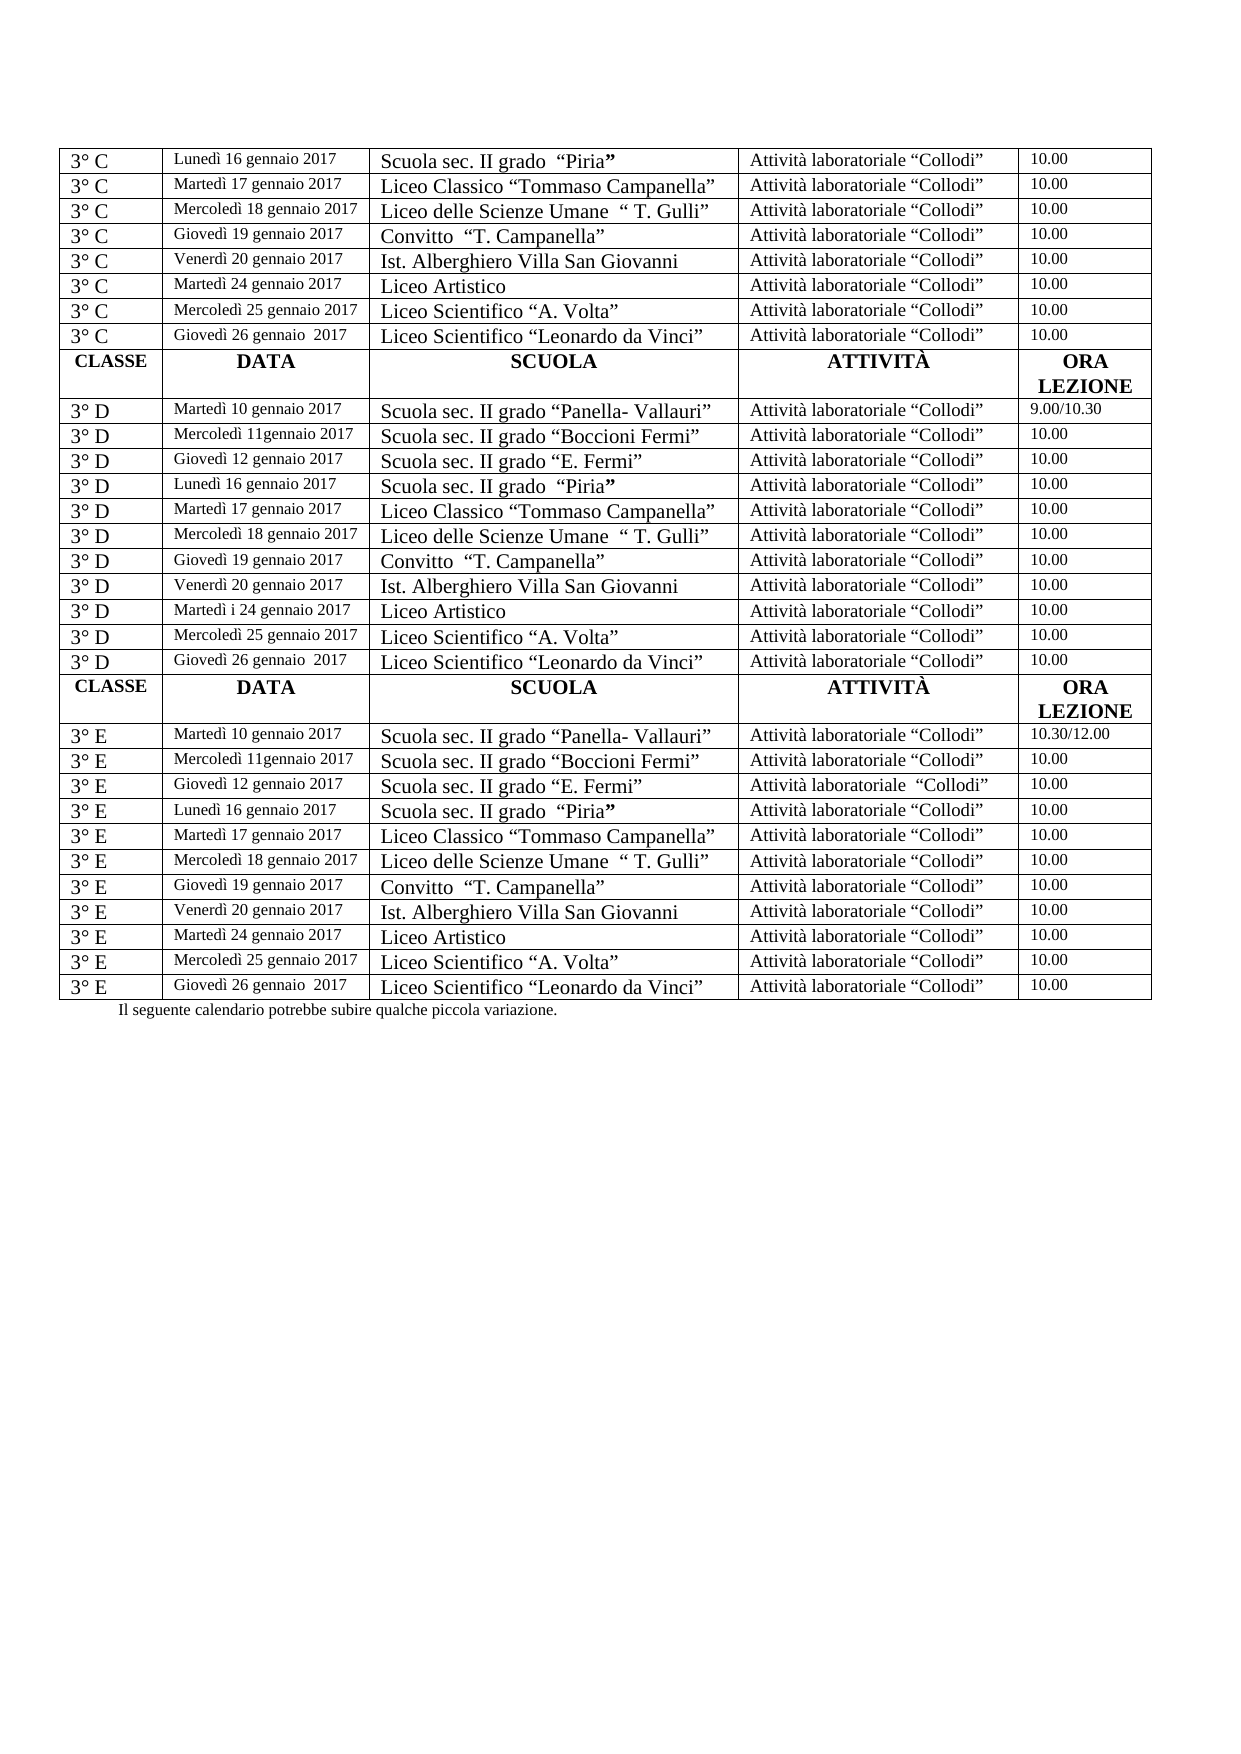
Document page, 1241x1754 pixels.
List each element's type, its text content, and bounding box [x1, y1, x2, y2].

table_cell Liceo Scientifico “Leonardo da Vinci” [370, 650, 738, 674]
table_cell 10.30/12.00 [1019, 724, 1151, 748]
table_cell CLASSE [60, 675, 162, 723]
table_cell 10.00 [1019, 850, 1151, 873]
table_cell SCUOLA [370, 675, 738, 723]
table_cell 9.00/10.30 [1019, 399, 1151, 423]
table_cell Convitto “T. Campanella” [370, 875, 738, 899]
table_cell Scuola sec. II grado “Panella- Vallauri” [370, 724, 738, 748]
table_cell Lunedì 16 gennaio 2017 [163, 149, 369, 173]
table_cell Venerdì 20 gennaio 2017 [163, 900, 369, 924]
table_cell 10.00 [1019, 449, 1151, 473]
table_cell Liceo Classico “Tommaso Campanella” [370, 824, 738, 848]
table_cell Venerdì 20 gennaio 2017 [163, 574, 369, 598]
table_cell 3° E [60, 900, 162, 924]
table_cell 3° C [60, 174, 162, 198]
table_cell Attività laboratoriale “Collodi” [739, 900, 1018, 924]
table_cell 10.00 [1019, 975, 1151, 999]
table_cell Attività laboratoriale “Collodi” [739, 850, 1018, 873]
table_cell 10.00 [1019, 499, 1151, 523]
table_cell Mercoledì 25 gennaio 2017 [163, 950, 369, 974]
table_cell 3° C [60, 274, 162, 298]
table_cell Attività laboratoriale “Collodi” [739, 499, 1018, 523]
table_cell 3° D [60, 499, 162, 523]
table_cell 3° E [60, 850, 162, 873]
table_cell Attività laboratoriale “Collodi” [739, 875, 1018, 899]
table_cell 3° E [60, 975, 162, 999]
table_cell Scuola sec. II grado “Piria” [370, 149, 738, 173]
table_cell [739, 149, 1018, 173]
table_cell ORA LEZIONE [1019, 675, 1151, 723]
table_cell Attività laboratoriale “Collodi” [739, 424, 1018, 448]
table_cell ATTIVITÀ [739, 675, 1018, 723]
table_cell Attività laboratoriale “Collodi” [739, 449, 1018, 473]
table_cell Liceo delle Scienze Umane “ T. Gulli” [370, 524, 738, 548]
table_cell 3° D [60, 424, 162, 448]
table_cell 3° E [60, 950, 162, 974]
table_cell 10.00 [1019, 749, 1151, 773]
table_cell Giovedì 12 gennaio 2017 [163, 449, 369, 473]
table_cell 10.00 [1019, 324, 1151, 348]
table_cell Ist. Alberghiero Villa San Giovanni [370, 249, 738, 273]
table_cell Liceo Artistico [370, 925, 738, 949]
table_cell Liceo Scientifico “Leonardo da Vinci” [370, 324, 738, 348]
table_cell Mercoledì 18 gennaio 2017 [163, 850, 369, 873]
table_cell 3° C [60, 149, 162, 173]
table_cell Martedì 10 gennaio 2017 [163, 724, 369, 748]
table_cell Giovedì 19 gennaio 2017 [163, 224, 369, 248]
text Il seguente calendario potrebbe subire qualche piccola variazione. [118, 1000, 1122, 1019]
table_cell Attività laboratoriale “Collodi” [739, 574, 1018, 598]
table_cell 3° E [60, 824, 162, 848]
table_cell SCUOLA [370, 350, 738, 398]
table_cell 10.00 [1019, 299, 1151, 323]
table_cell 10.00 [1019, 799, 1151, 823]
table_cell 3° C [60, 299, 162, 323]
table_cell 10.00 [1019, 524, 1151, 548]
table_cell Venerdì 20 gennaio 2017 [163, 249, 369, 273]
table_cell Lunedì 16 gennaio 2017 [163, 474, 369, 498]
table_cell 3° D [60, 574, 162, 598]
table_cell Liceo Scientifico “A. Volta” [370, 950, 738, 974]
table_cell 3° D [60, 524, 162, 548]
table_cell Attività laboratoriale “Collodi” [739, 749, 1018, 773]
table_cell Attività laboratoriale “Collodi” [739, 249, 1018, 273]
table_cell Attività laboratoriale “Collodi” [739, 199, 1018, 223]
table_cell Attività laboratoriale “Collodi” [739, 925, 1018, 949]
table_cell 3° D [60, 650, 162, 674]
table_cell 10.00 [1019, 474, 1151, 498]
table_cell 3° E [60, 875, 162, 899]
table_cell 10.00 [1019, 875, 1151, 899]
table_cell Giovedì 26 gennaio 2017 [163, 324, 369, 348]
table_cell Attività laboratoriale “Collodi” [739, 724, 1018, 748]
table_cell Attività laboratoriale “Collodi” [739, 474, 1018, 498]
table_cell 3° C [60, 324, 162, 348]
table_cell 10.00 [1019, 549, 1151, 573]
table_cell Attività laboratoriale “Collodi” [739, 650, 1018, 674]
table_cell Martedì 17 gennaio 2017 [163, 824, 369, 848]
table_cell Attività laboratoriale “Collodi” [739, 174, 1018, 198]
table_cell Giovedì 19 gennaio 2017 [163, 549, 369, 573]
table_cell Attività laboratoriale “Collodi” [739, 824, 1018, 848]
table_cell Liceo Classico “Tommaso Campanella” [370, 174, 738, 198]
table_cell Scuola sec. II grado “Piria” [370, 474, 738, 498]
table_cell Convitto “T. Campanella” [370, 549, 738, 573]
table_cell 10.00 [1019, 824, 1151, 848]
table_cell Mercoledì 18 gennaio 2017 [163, 524, 369, 548]
table_cell Giovedì 12 gennaio 2017 [163, 774, 369, 798]
table_cell 10.00 [1019, 774, 1151, 798]
table_cell Scuola sec. II grado “E. Fermi” [370, 774, 738, 798]
table_cell 10.00 [1019, 249, 1151, 273]
table_cell 10.00 [1019, 925, 1151, 949]
table_cell Scuola sec. II grado “E. Fermi” [370, 449, 738, 473]
table_cell Martedì 10 gennaio 2017 [163, 399, 369, 423]
table_cell 3° C [60, 249, 162, 273]
table_cell Attività laboratoriale “Collodi” [739, 299, 1018, 323]
table_cell 3° E [60, 749, 162, 773]
table_cell 10.00 [1019, 174, 1151, 198]
table_cell Mercoledì 11gennaio 2017 [163, 749, 369, 773]
table_cell 3° D [60, 625, 162, 649]
table_cell Attività laboratoriale “Collodi” [739, 274, 1018, 298]
table_cell Mercoledì 11gennaio 2017 [163, 424, 369, 448]
table_cell Attività laboratoriale “Collodi” [739, 600, 1018, 623]
table_cell Liceo delle Scienze Umane “ T. Gulli” [370, 199, 738, 223]
table_cell 3° C [60, 199, 162, 223]
table_cell 10.00 [1019, 424, 1151, 448]
table_cell Attività laboratoriale “Collodi” [739, 224, 1018, 248]
table_cell Martedì 17 gennaio 2017 [163, 499, 369, 523]
table_cell Scuola sec. II grado “Panella- Vallauri” [370, 399, 738, 423]
table_cell Attività laboratoriale “Collodi” [739, 524, 1018, 548]
table_cell Attività laboratoriale “Collodi” [739, 950, 1018, 974]
table_cell Mercoledì 18 gennaio 2017 [163, 199, 369, 223]
table_cell Martedì 24 gennaio 2017 [163, 925, 369, 949]
table_cell ORA LEZIONE [1019, 350, 1151, 398]
table_cell CLASSE [60, 350, 162, 398]
table_cell 10.00 [1019, 224, 1151, 248]
table_cell Scuola sec. II grado “Boccioni Fermi” [370, 424, 738, 448]
table_cell Attività laboratoriale “Collodi” [739, 549, 1018, 573]
table_cell 3° D [60, 474, 162, 498]
table_cell 10.00 [1019, 900, 1151, 924]
table_cell Martedì i 24 gennaio 2017 [163, 600, 369, 623]
table_cell Liceo Artistico [370, 600, 738, 623]
table_cell 10.00 [1019, 650, 1151, 674]
table_cell Liceo Scientifico “A. Volta” [370, 299, 738, 323]
table_cell Giovedì 26 gennaio 2017 [163, 975, 369, 999]
table_cell 10.00 [1019, 950, 1151, 974]
table_cell Giovedì 19 gennaio 2017 [163, 875, 369, 899]
table_cell 3° D [60, 399, 162, 423]
table_cell Liceo Scientifico “A. Volta” [370, 625, 738, 649]
table_cell Giovedì 26 gennaio 2017 [163, 650, 369, 674]
table_cell 3° E [60, 925, 162, 949]
table_cell 3° D [60, 600, 162, 623]
table_cell Attività laboratoriale “Collodi” [739, 975, 1018, 999]
table_cell 3° D [60, 449, 162, 473]
table_cell Ist. Alberghiero Villa San Giovanni [370, 574, 738, 598]
table_cell ATTIVITÀ [739, 350, 1018, 398]
table_cell Liceo Artistico [370, 274, 738, 298]
table_cell DATA [163, 675, 369, 723]
table_cell 3° D [60, 549, 162, 573]
table_cell Martedì 17 gennaio 2017 [163, 174, 369, 198]
table_cell 10.00 [1019, 149, 1151, 173]
table_cell Scuola sec. II grado “Boccioni Fermi” [370, 749, 738, 773]
table_cell 10.00 [1019, 625, 1151, 649]
table_cell 3° C [60, 224, 162, 248]
table_cell Ist. Alberghiero Villa San Giovanni [370, 900, 738, 924]
table_cell 3° E [60, 799, 162, 823]
table_cell DATA [163, 350, 369, 398]
table_cell Attività laboratoriale “Collodi” [739, 399, 1018, 423]
table_cell Liceo Scientifico “Leonardo da Vinci” [370, 975, 738, 999]
table_cell Attività laboratoriale “Collodi” [739, 625, 1018, 649]
table_cell Attività laboratoriale “Collodi” [739, 324, 1018, 348]
table_cell Scuola sec. II grado “Piria” [370, 799, 738, 823]
table_cell Lunedì 16 gennaio 2017 [163, 799, 369, 823]
table_cell 10.00 [1019, 574, 1151, 598]
table_cell 10.00 [1019, 274, 1151, 298]
table_cell Convitto “T. Campanella” [370, 224, 738, 248]
table_cell Liceo Classico “Tommaso Campanella” [370, 499, 738, 523]
table_cell Liceo delle Scienze Umane “ T. Gulli” [370, 850, 738, 873]
table_cell Mercoledì 25 gennaio 2017 [163, 625, 369, 649]
table_cell 10.00 [1019, 199, 1151, 223]
table_cell Mercoledì 25 gennaio 2017 [163, 299, 369, 323]
table_cell 3° E [60, 724, 162, 748]
table_cell Martedì 24 gennaio 2017 [163, 274, 369, 298]
table_cell Attività laboratoriale “Collodi” [739, 774, 1018, 798]
table_cell 10.00 [1019, 600, 1151, 623]
table_cell Attività laboratoriale “Collodi” [739, 799, 1018, 823]
table_cell 3° E [60, 774, 162, 798]
